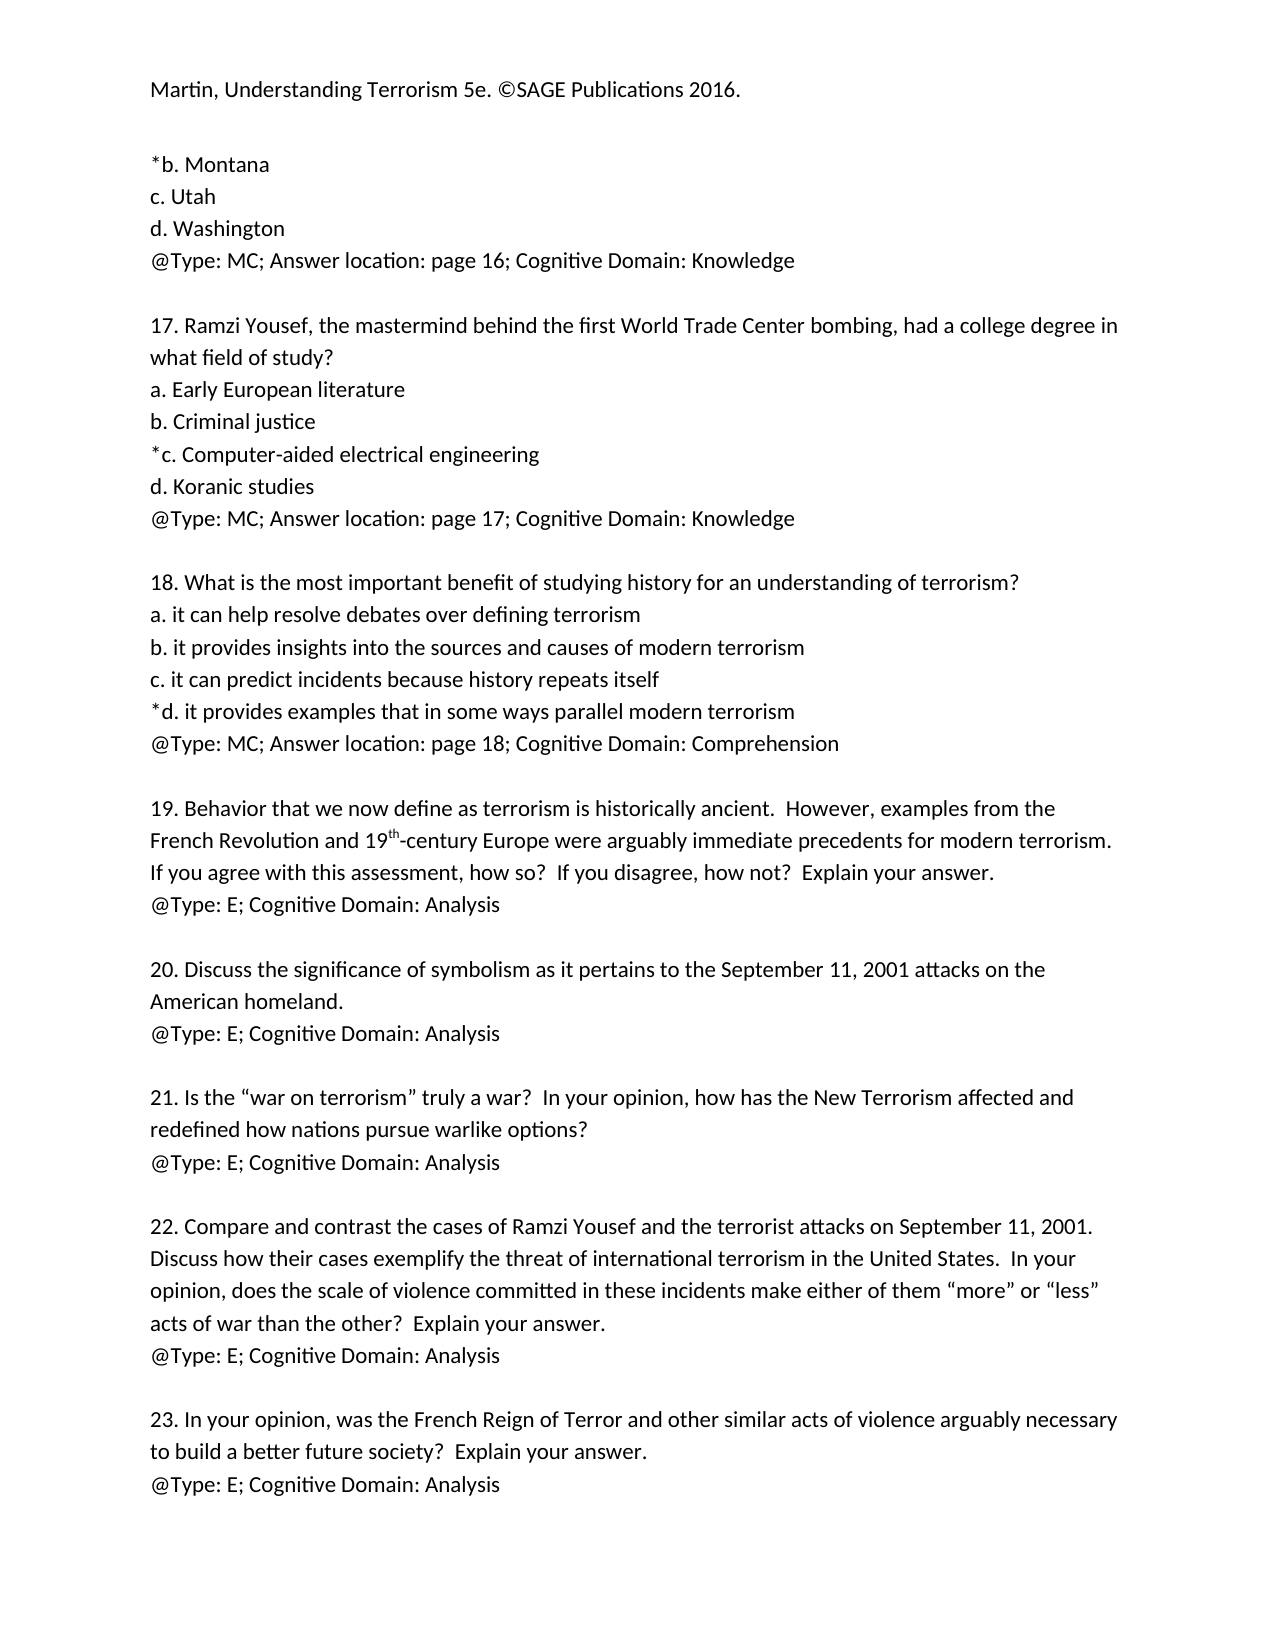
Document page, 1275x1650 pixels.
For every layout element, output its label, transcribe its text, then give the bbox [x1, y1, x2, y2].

text 21. Is the “war on terrorism” truly a war? In your opinion, how has the New Terrorism affected and redefined how nations pursue warlike options? [150, 1083, 1125, 1144]
text b. Criminal justice [150, 407, 1125, 436]
text 18. What is the most important benefit of studying history for an understanding of terrorism? [150, 568, 1125, 596]
text @Type: MC; Answer location: page 17; Cognitive Domain: Knowledge [150, 504, 1125, 532]
text @Type: E; Cognitive Domain: Analysis [150, 1019, 1125, 1047]
text c. Utah [150, 182, 1125, 210]
text @Type: E; Cognitive Domain: Analysis [150, 1470, 1125, 1498]
text @Type: E; Cognitive Domain: Analysis [150, 1341, 1125, 1369]
text b. it provides insights into the sources and causes of modern terrorism [150, 633, 1125, 661]
text @Type: MC; Answer location: page 18; Cognitive Domain: Comprehension [150, 729, 1125, 757]
text *d. it provides examples that in some ways parallel modern terrorism [150, 697, 1125, 725]
text 20. Discuss the significance of symbolism as it pertains to the September 11, 2001 attacks on the American homeland. [150, 955, 1125, 1015]
text *b. Montana [150, 150, 1125, 178]
text d. Washington [150, 214, 1125, 242]
text a. it can help resolve debates over defining terrorism [150, 601, 1125, 629]
text c. it can predict incidents because history repeats itself [150, 665, 1125, 693]
text *c. Computer-aided electrical engineering [150, 440, 1125, 468]
text 23. In your opinion, was the French Reign of Terror and other similar acts of violence arguably necessary to build a better future society? Explain your answer. [150, 1405, 1125, 1466]
text @Type: E; Cognitive Domain: Analysis [150, 1148, 1125, 1176]
text 19. Behavior that we now define as terrorism is historically ancient. However, examples from the French Revolution and 19th-century Europe were arguably immediate precedents for modern terrorism. If you agree with this assessment, how so? If you disagree, how not? Explain your answer. [150, 794, 1125, 886]
text 22. Compare and contrast the cases of Ramzi Yousef and the terrorist attacks on September 11, 2001. Discuss how their cases exemplify the threat of international terrorism in the United States. In your opinion, does the scale of violence committed in these incidents make either of them “more” or “less” acts of war than the other? Explain your answer. [150, 1212, 1125, 1337]
text 17. Ramzi Yousef, the mastermind behind the first World Trade Center bombing, had a college degree in what field of study? [150, 311, 1125, 371]
text @Type: E; Cognitive Domain: Analysis [150, 890, 1125, 918]
text d. Koranic studies [150, 472, 1125, 500]
text a. Early European literature [150, 375, 1125, 403]
text @Type: MC; Answer location: page 16; Cognitive Domain: Knowledge [150, 247, 1125, 274]
